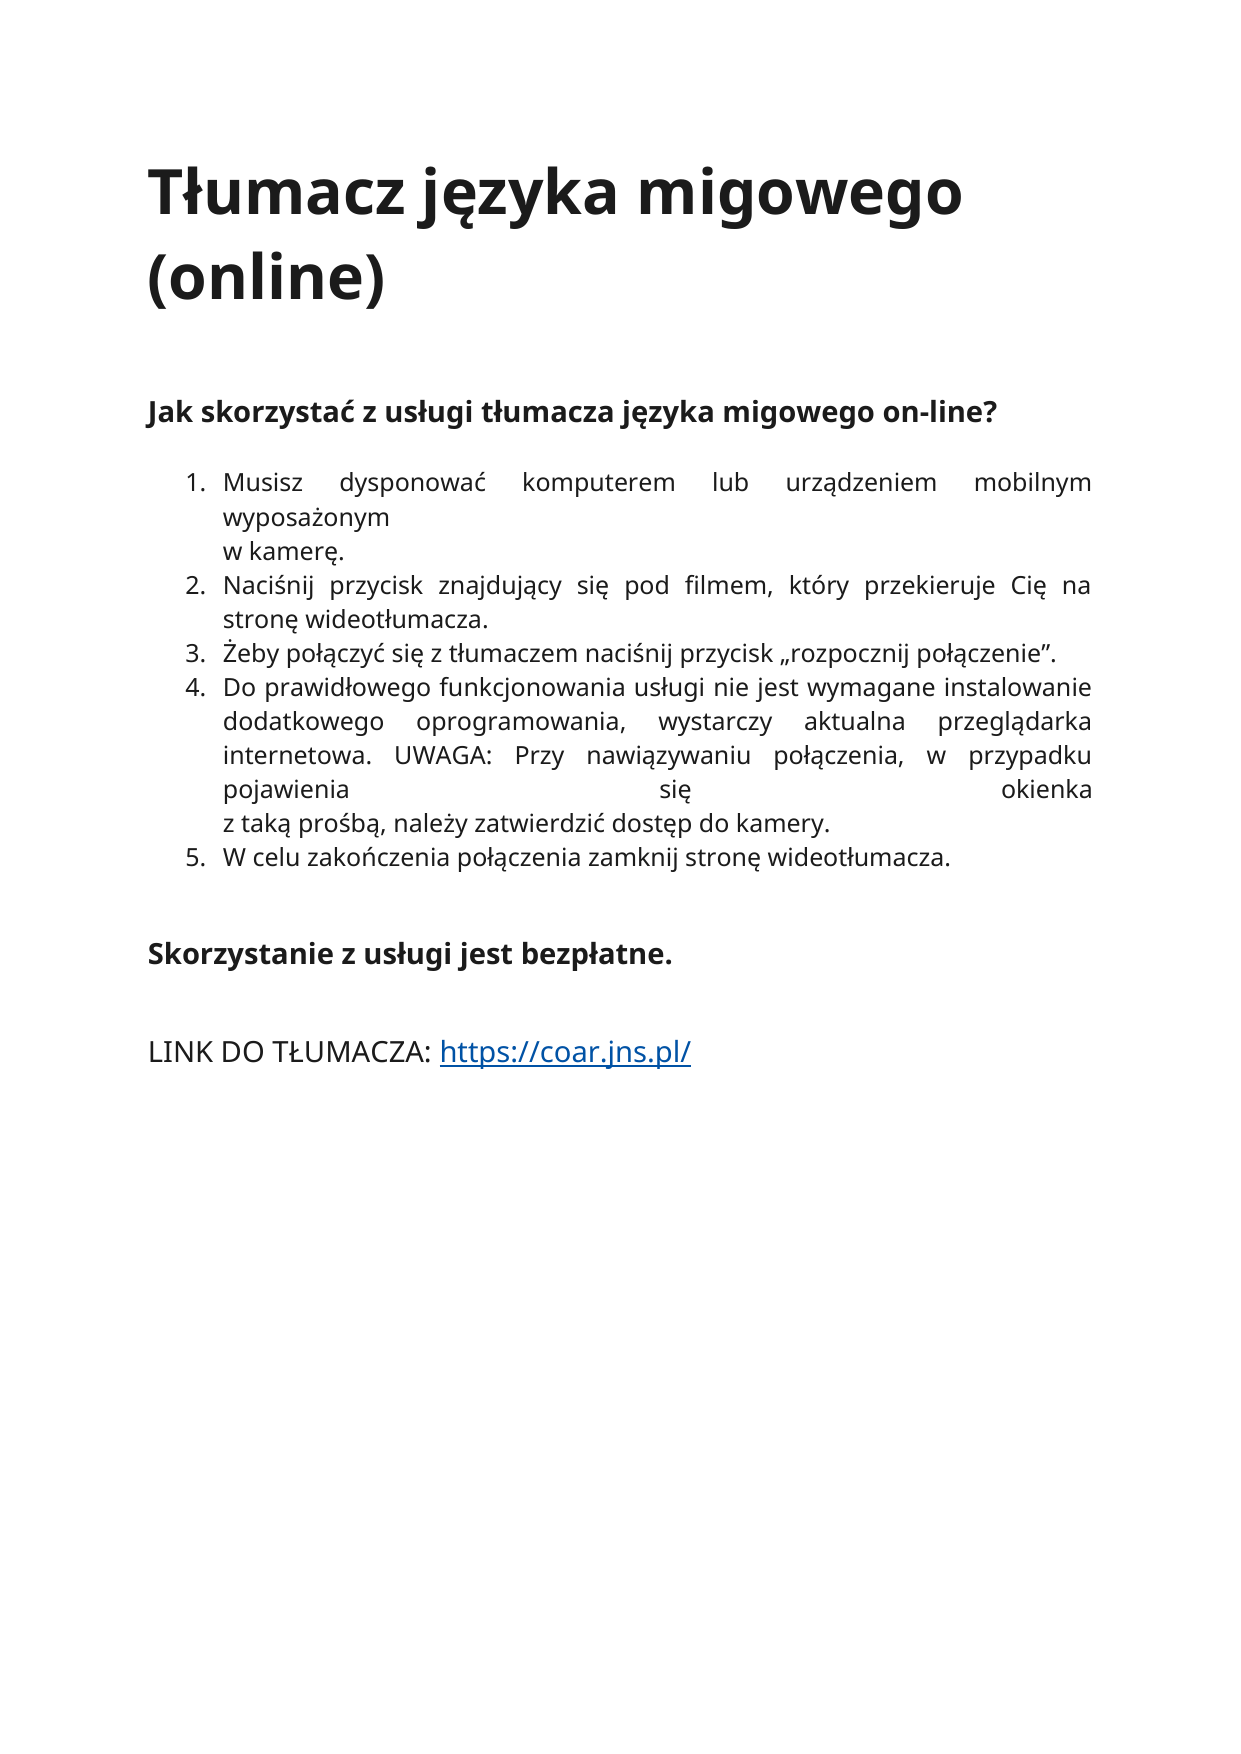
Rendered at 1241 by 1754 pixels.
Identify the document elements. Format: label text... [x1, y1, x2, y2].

list Musisz dysponować komputerem lub urządzeniem mobilnym wyposażonym w kamerę. [185, 465, 1093, 567]
list Do prawidłowego funkcjonowania usługi nie jest wymagane instalowanie dodatkowego oprogramowania, wystarczy aktualna przeglądarka internetowa. UWAGA: Przy nawiązywaniu połączenia, w przypadku pojawienia się okienka z taką prośbą, należy zatwierdzić dostęp do kamery. [185, 669, 1093, 840]
text Jak skorzystać z usługi tłumacza języka migowego on-line? [148, 391, 1093, 431]
list Żeby połączyć się z tłumaczem naciśnij przycisk „rozpocznij połączenie”. [185, 635, 1093, 669]
text Tłumacz języka migowego (online) [148, 148, 1093, 318]
list W celu zakończenia połączenia zamknij stronę wideotłumacza. [185, 840, 1093, 874]
text Skorzystanie z usługi jest bezpłatne. [148, 933, 1093, 973]
text LINK DO TŁUMACZA: https://coar.jns.pl/ [148, 1032, 1093, 1071]
list Naciśnij przycisk znajdujący się pod filmem, który przekieruje Cię na stronę wideotłumacza. [185, 567, 1093, 635]
